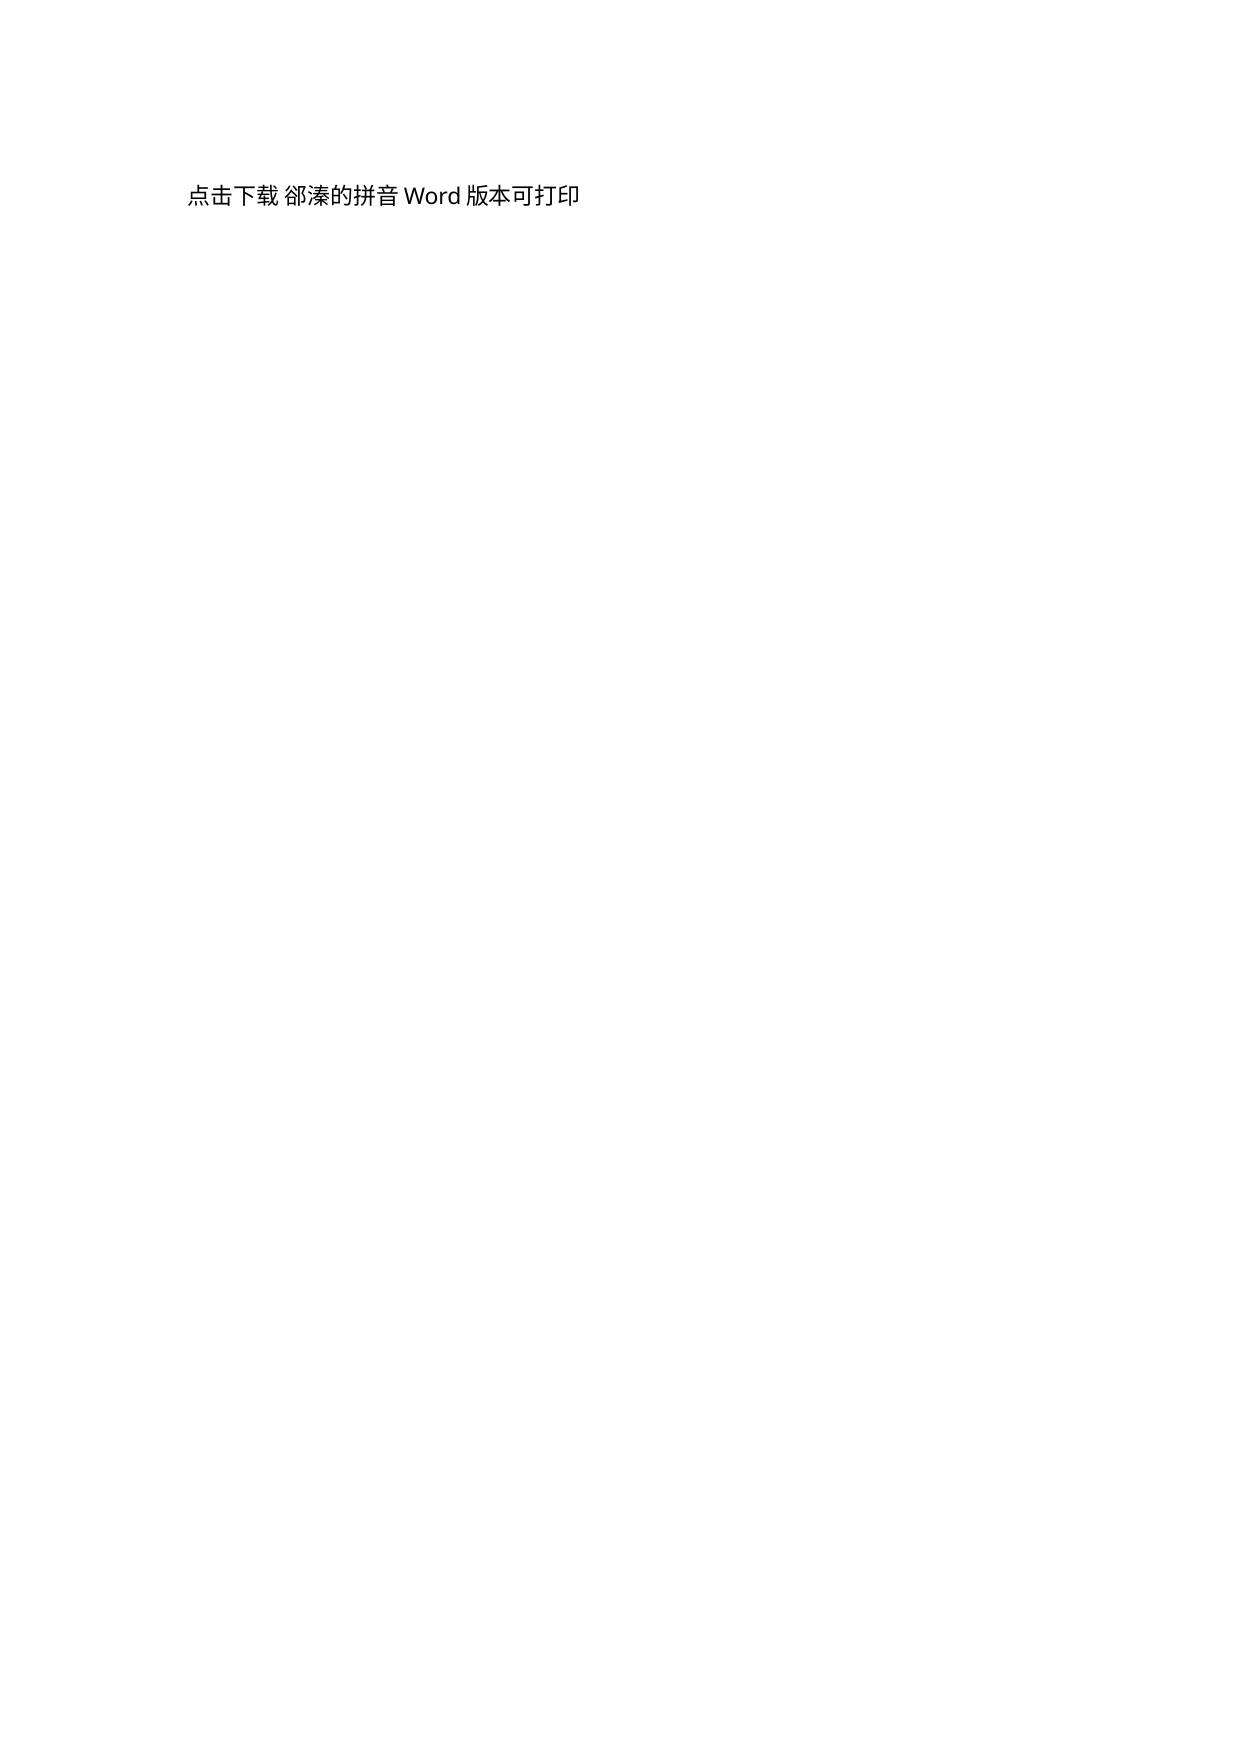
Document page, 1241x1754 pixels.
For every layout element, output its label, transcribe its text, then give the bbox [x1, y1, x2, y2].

text 点击下载 郤溱的拼音Word版本可打印 [187, 162, 1053, 227]
